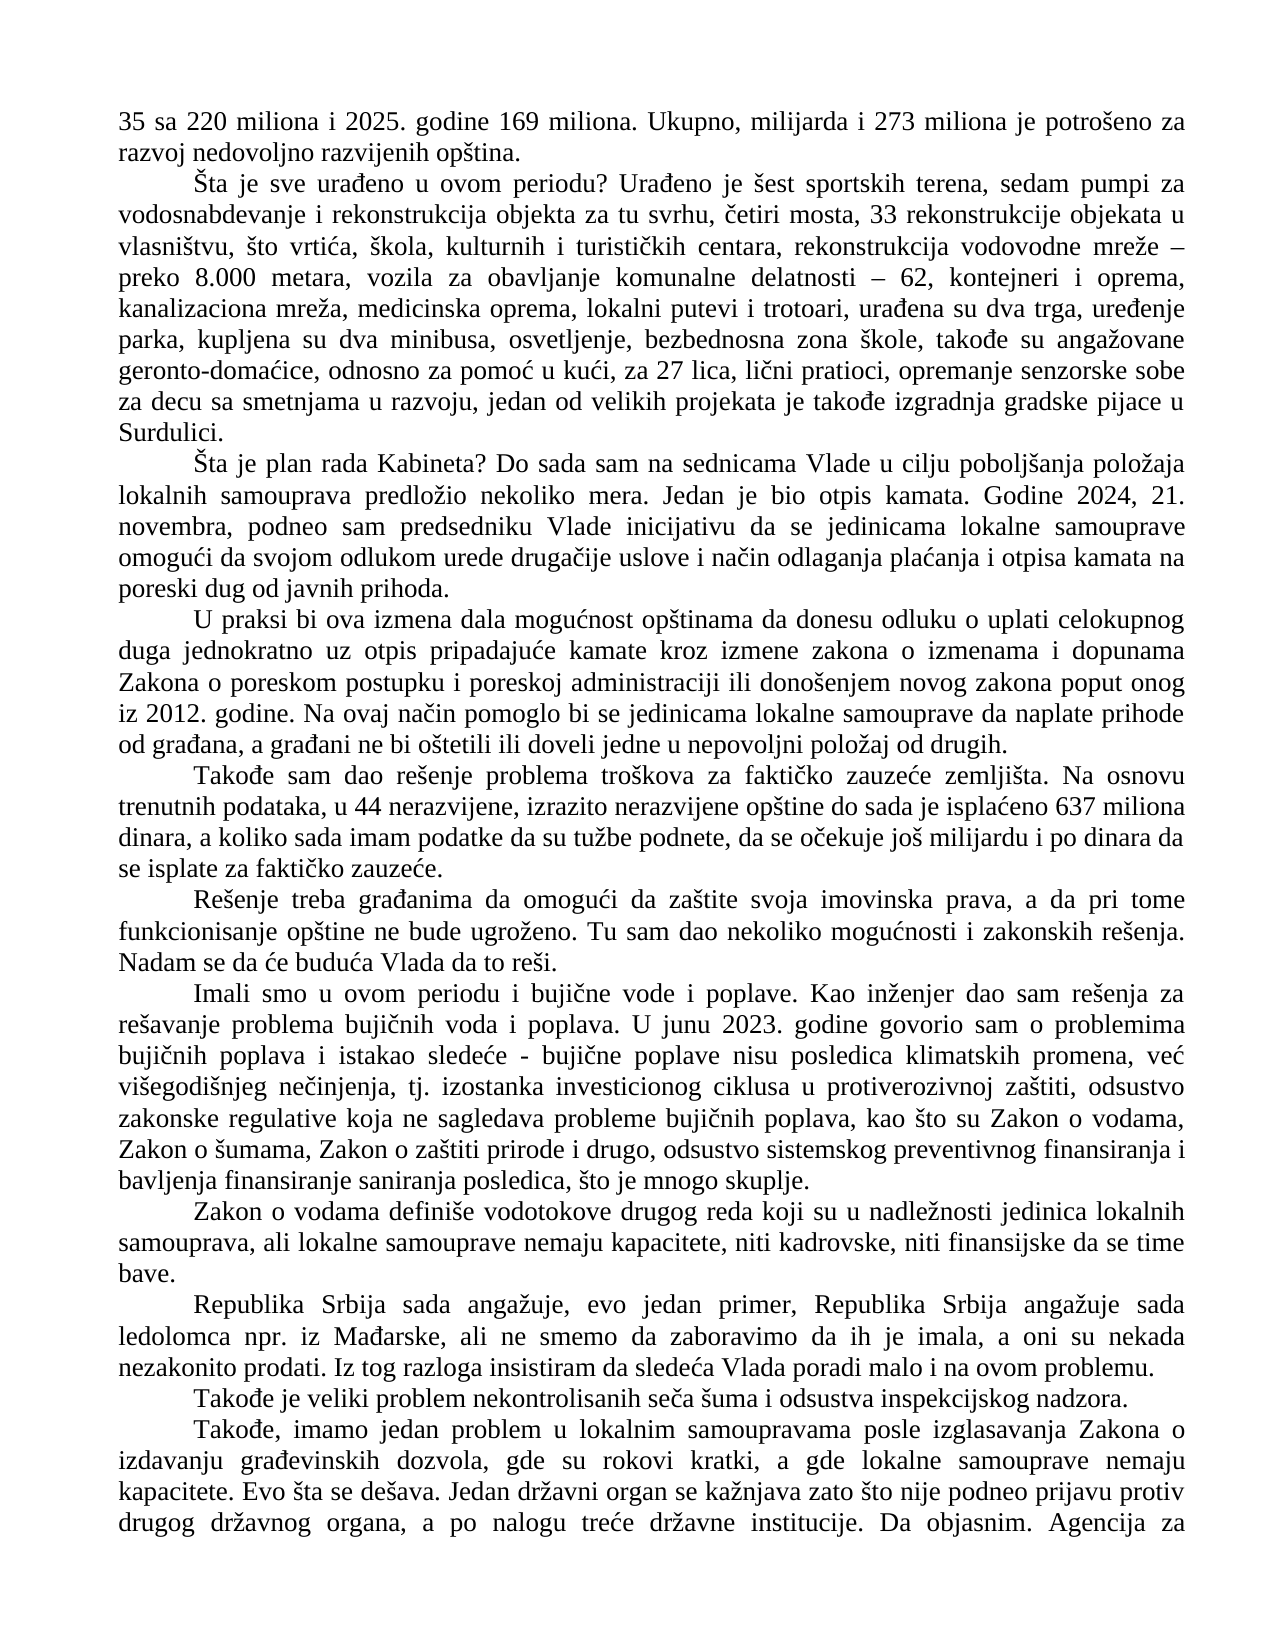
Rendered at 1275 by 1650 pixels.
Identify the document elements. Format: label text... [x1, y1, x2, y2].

text Zakon o vodama definiše vodotokove drugog reda koji su u nadležnosti jedinica lokalnih samouprava, ali lokalne samouprave nemaju kapacitete, niti kadrovske, niti finansijske da se time bave. [118, 1195, 1186, 1288]
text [118, 1413, 1186, 1538]
text Rešenje treba građanima da omogući da zaštite svoja imovinska prava, a da pri tome funkcionisanje opštine ne bude ugroženo. Tu sam dao nekoliko mogućnosti i zakonskih rešenja. Nadam se da će buduća Vlada da to reši. [118, 884, 1186, 977]
text Imali smo u ovom periodu i bujične vode i poplave. Kao inženjer dao sam rešenja za rešavanje problema bujičnih voda i poplava. U junu 2023. godine govorio sam o problemima bujičnih poplava i istakao sledeće - bujične poplave nisu posledica klimatskih promena, već višegodišnjeg nečinjenja, tj. izostanka investicionog ciklusa u protiverozivnoj zaštiti, odsustvo zakonske regulative koja ne sagledava probleme bujičnih poplava, kao što su Zakon o vodama, Zakon o šumama, Zakon o zaštiti prirode i drugo, odsustvo sistemskog preventivnog finansiranja i bavljenja finansiranje saniranja posledica, što je mnogo skuplje. [118, 977, 1186, 1195]
text Republika Srbija sada angažuje, evo jedan primer, Republika Srbija angažuje sada ledolomca npr. iz Mađarske, ali ne smemo da zaboravimo da ih je imala, a oni su nekada nezakonito prodati. Iz tog razloga insistiram da sledeća Vlada poradi malo i na ovom problemu. [118, 1288, 1186, 1382]
text Takođe je veliki problem nekontrolisanih seča šuma i odsustva inspekcijskog nadzora. [118, 1382, 1186, 1413]
text U praksi bi ova izmena dala mogućnost opštinama da donesu odluku o uplati celokupnog duga jednokratno uz otpis pripadajuće kamate kroz izmene zakona o izmenama i dopunama Zakona o poreskom postupku i poreskoj administraciji ili donošenjem novog zakona poput onog iz 2012. godine. Na ovaj način pomoglo bi se jedinicama lokalne samouprave da naplate prihode od građana, a građani ne bi oštetili ili doveli jedne u nepovoljni položaj od drugih. [118, 603, 1186, 759]
text Šta je plan rada Kabineta? Do sada sam na sednicama Vlade u cilju poboljšanja položaja lokalnih samouprava predložio nekoliko mera. Jedan je bio otpis kamata. Godine 2024, 21. novembra, podneo sam predsedniku Vlade inicijativu da se jedinicama lokalne samouprave omogući da svojom odlukom urede drugačije uslove i način odlaganja plaćanja i otpisa kamata na poreski dug od javnih prihoda. [118, 448, 1186, 603]
text Šta je sve urađeno u ovom periodu? Urađeno je šest sportskih terena, sedam pumpi za vodosnabdevanje i rekonstrukcija objekta za tu svrhu, četiri mosta, 33 rekonstrukcije objekata u vlasništvu, što vrtića, škola, kulturnih i turističkih centara, rekonstrukcija vodovodne mreže – preko 8.000 metara, vozila za obavljanje komunalne delatnosti – 62, kontejneri i oprema, kanalizaciona mreža, medicinska oprema, lokalni putevi i trotoari, urađena su dva trga, uređenje parka, kupljena su dva minibusa, osvetljenje, bezbednosna zona škole, takođe su angažovane geronto-domaćice, odnosno za pomoć u kući, za 27 lica, lični pratioci, opremanje senzorske sobe za decu sa smetnjama u razvoju, jedan od velikih projekata je takođe izgradnja gradske pijace u Surdulici. [118, 167, 1186, 448]
text Takođe sam dao rešenje problema troškova za faktičko zauzeće zemljišta. Na osnovu trenutnih podataka, u 44 nerazvijene, izrazito nerazvijene opštine do sada je isplaćeno 637 miliona dinara, a koliko sada imam podatke da su tužbe podnete, da se očekuje još milijardu i po dinara da se isplate za faktičko zauzeće. [118, 759, 1186, 884]
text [118, 105, 1186, 167]
